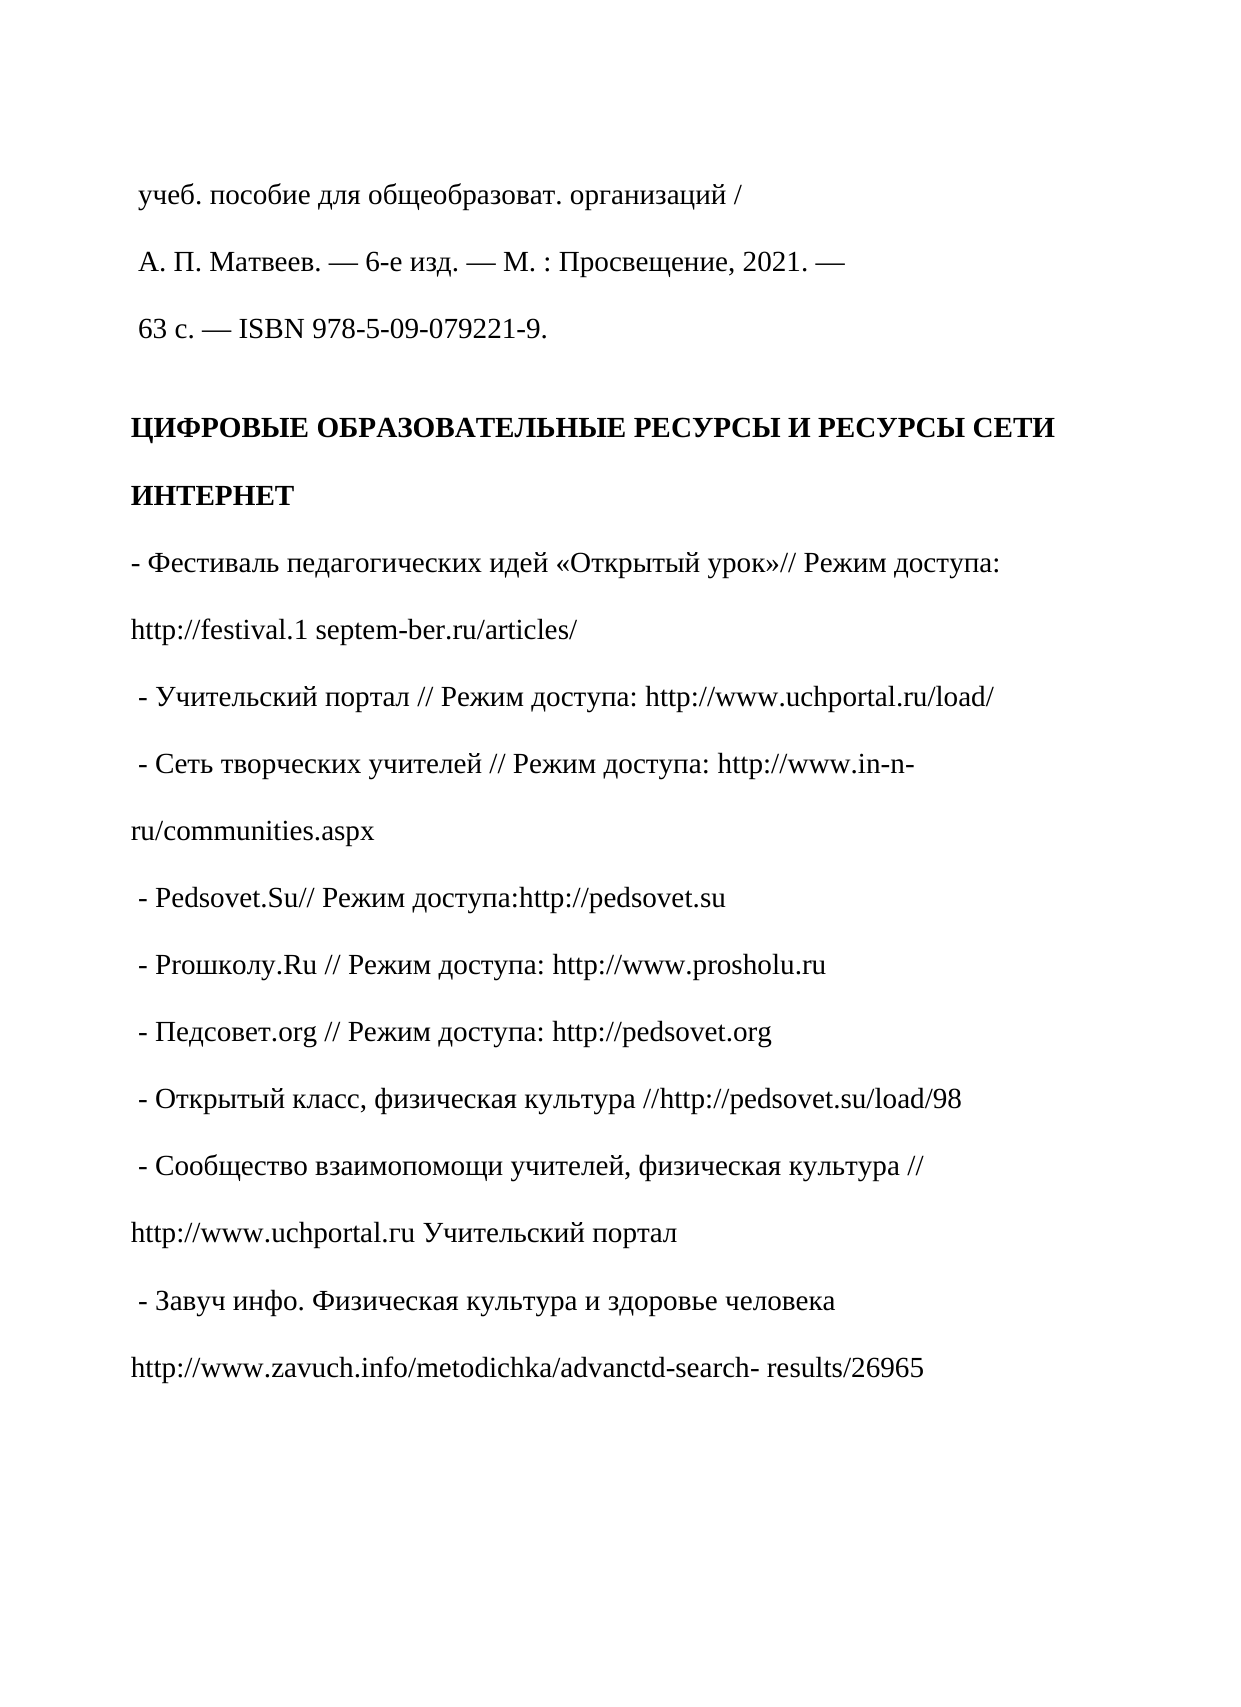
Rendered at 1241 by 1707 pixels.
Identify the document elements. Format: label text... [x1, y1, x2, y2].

text ​​‌- Фестиваль педагогических идей «Открытый урок»// Режим доступа: http://festival.1 septem-ber.ru/articles/ - Учительский портал // Режим доступа: http://www.uchportal.ru/load/ - Сеть творческих учителей // Режим доступа: http://www.in-n-ru/communities.aspx - Pedsovet.Su// Режим доступа:http://pedsovet.su - Proшколу.Ru // Режим доступа: http://www.prosholu.ru - Педсовет.org // Режим доступа: http://pedsovet.org - Открытый класс, физическая культура //http://pedsovet.su/load/98 - Сообщество взаимопомощи учителей, физическая культура // http://www.uchportal.гu Учительский портал - Завуч инфо. Физическая культура и здоровье человека http://www.zavuch.info/metodichka/advanctd-search- results/26965 [131, 545, 1122, 1383]
text ЦИФРОВЫЕ ОБРАЗОВАТЕЛЬНЫЕ РЕСУРСЫ И РЕСУРСЫ СЕТИ ИНТЕРНЕТ [131, 411, 1122, 511]
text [131, 177, 1122, 345]
